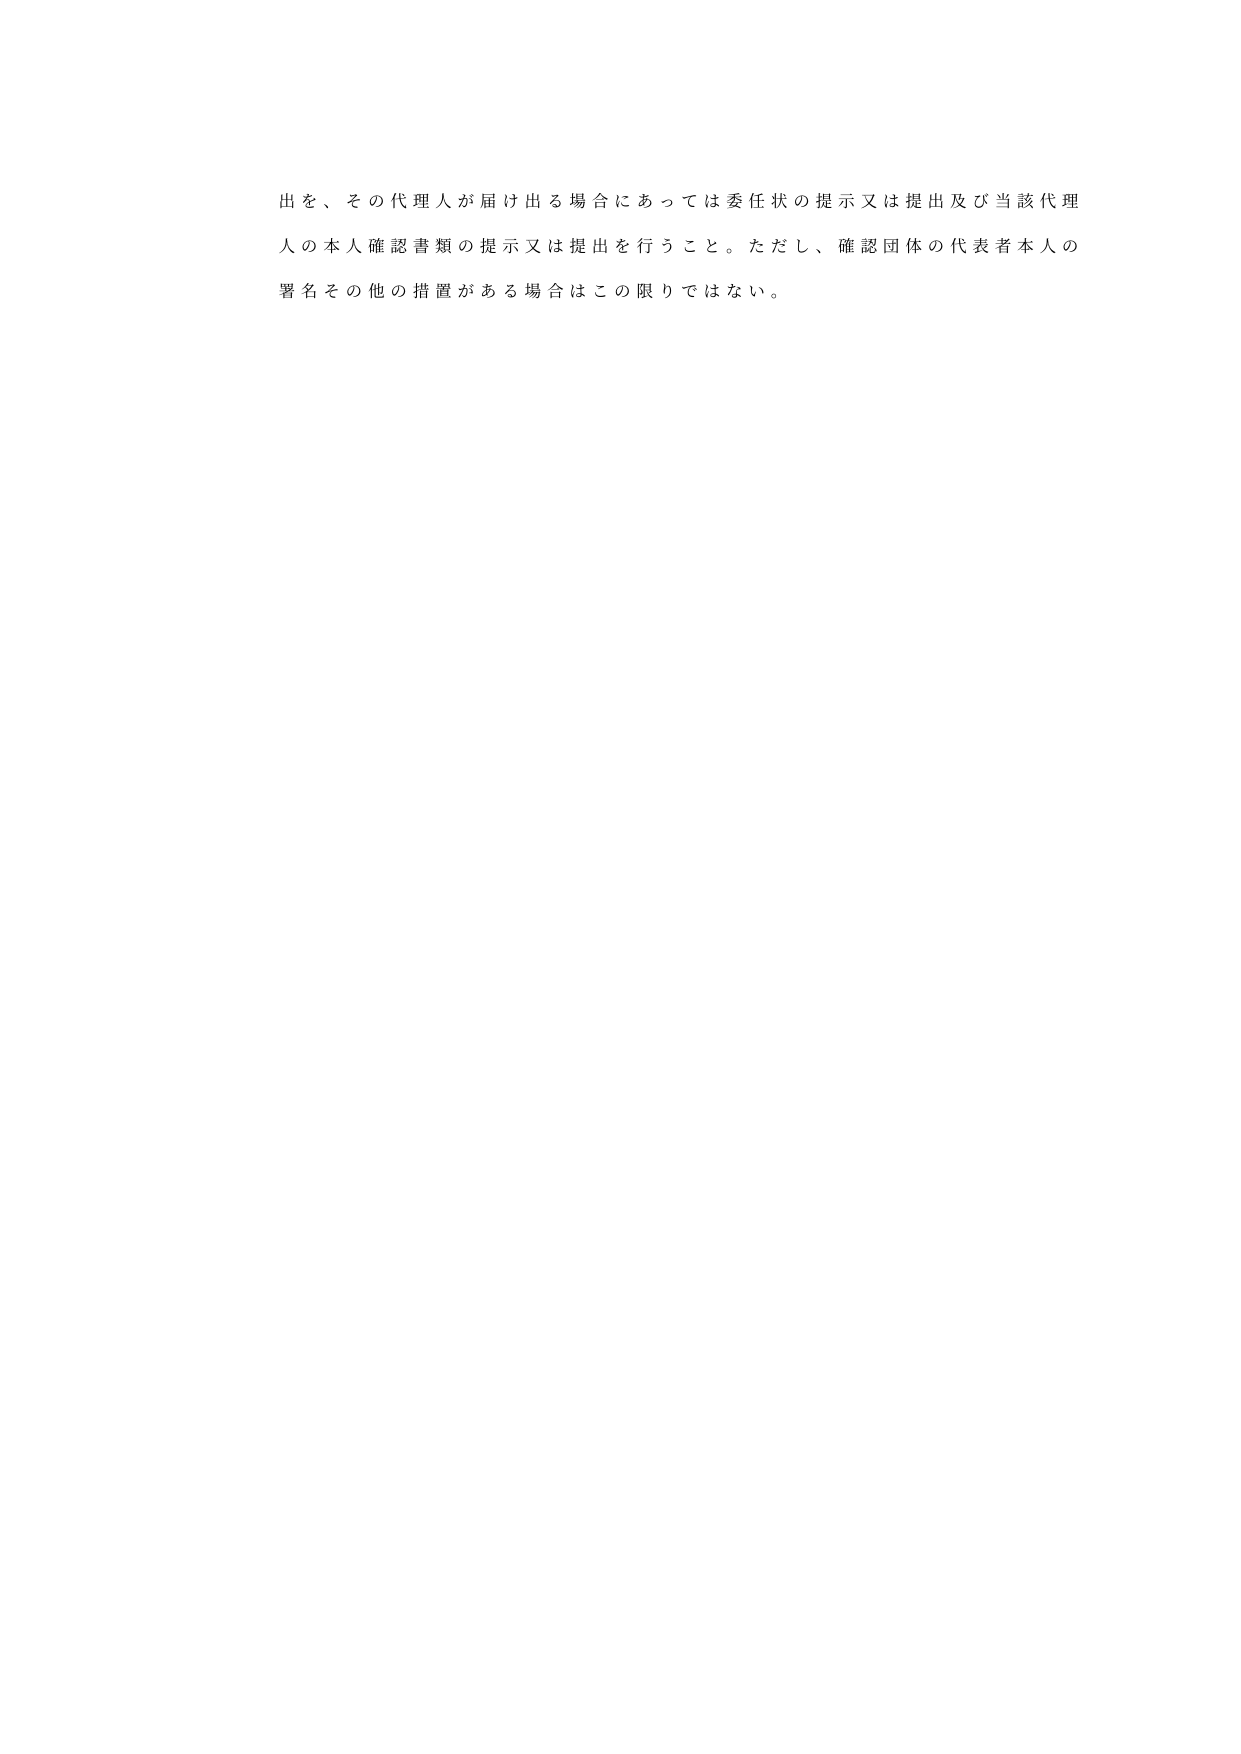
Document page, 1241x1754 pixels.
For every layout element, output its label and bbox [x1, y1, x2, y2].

text [189, 178, 1084, 312]
